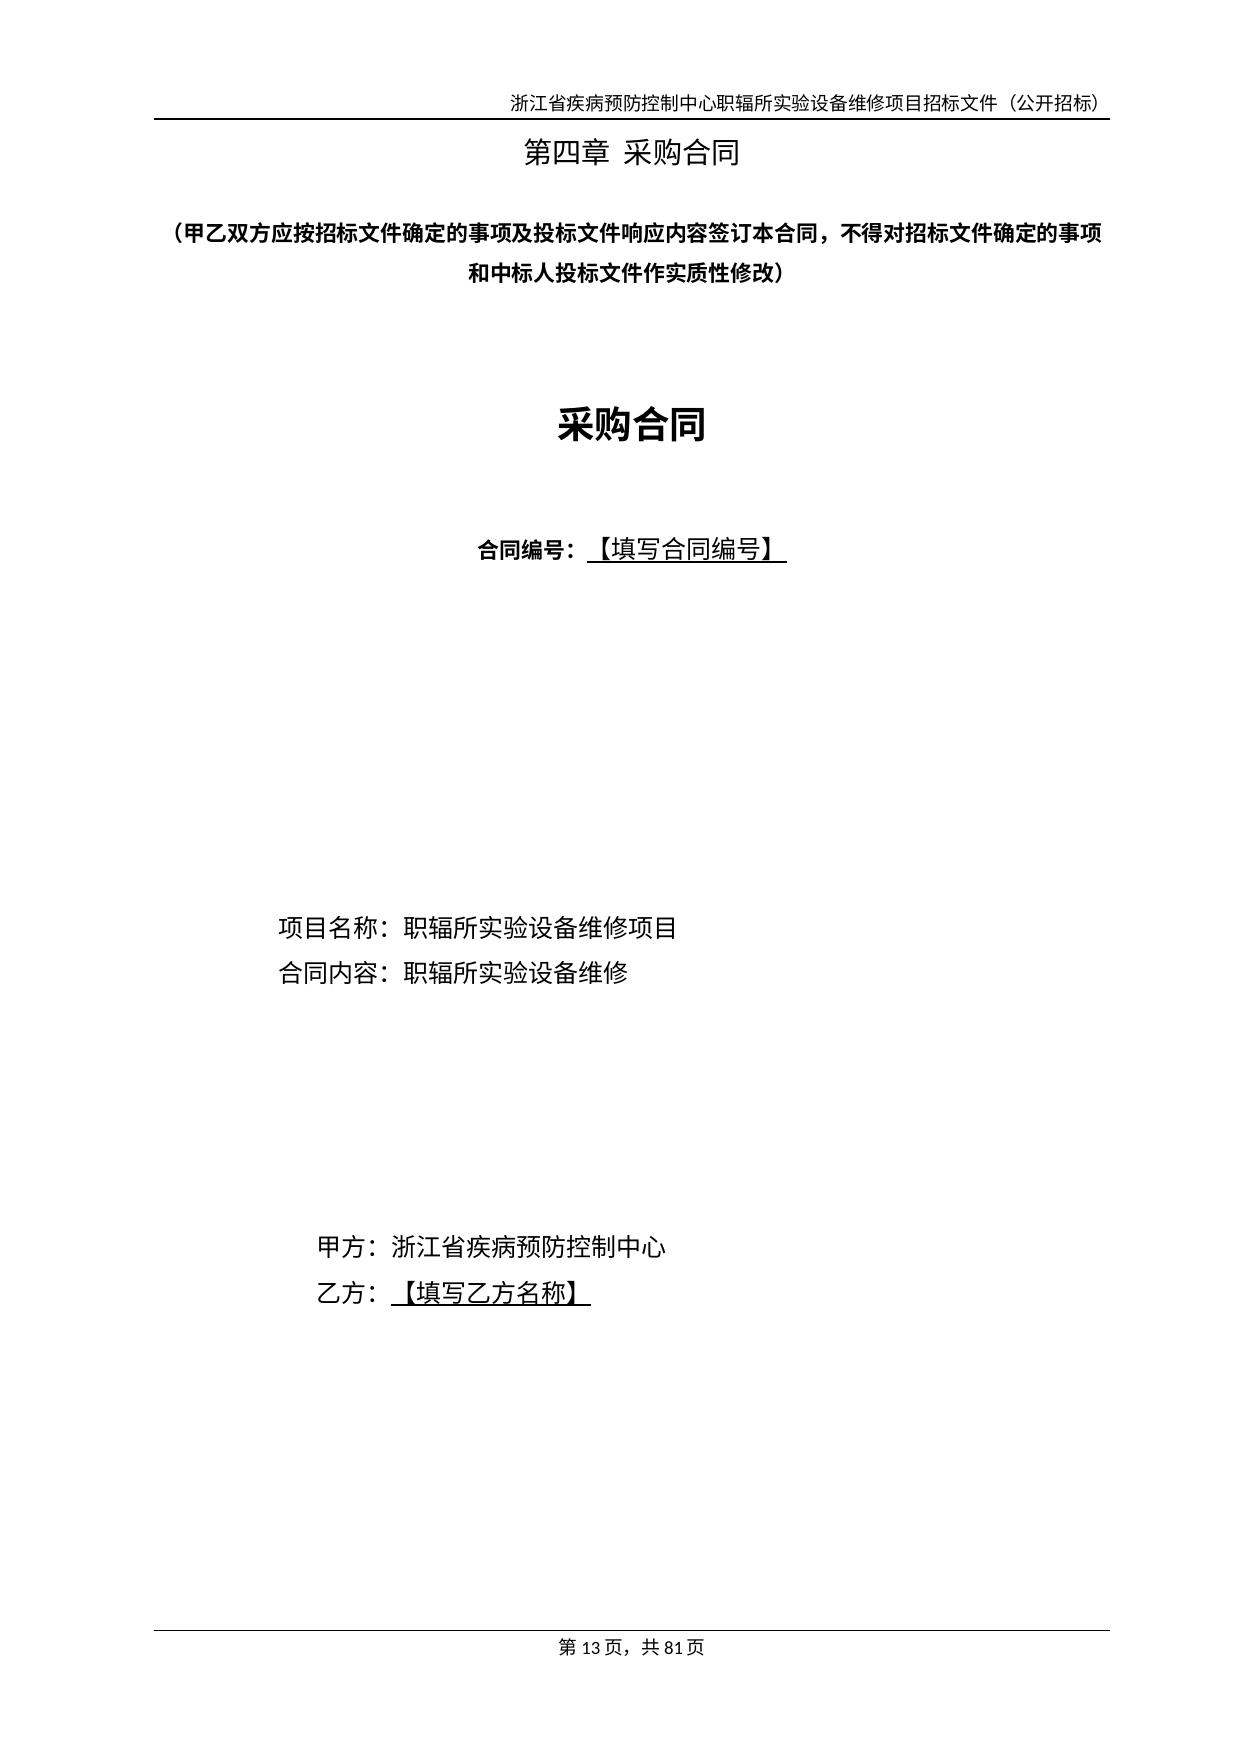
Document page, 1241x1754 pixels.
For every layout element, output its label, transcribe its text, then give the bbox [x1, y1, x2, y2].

text 合同编号：【填写合同编号】 [153, 530, 1110, 566]
text 乙方：【填写乙方名称】 [153, 1273, 1110, 1309]
text 项目名称：职辐所实验设备维修项目 [153, 908, 1110, 944]
text （甲乙双方应按招标文件确定的事项及投标文件响应内容签订本合同，不得对招标文件确定的事项和中标人投标文件作实质性修改） [153, 216, 1110, 287]
subtitle 第四章 采购合同 [153, 130, 1110, 172]
text 合同内容：职辐所实验设备维修 [153, 954, 1110, 990]
text 甲方：浙江省疾病预防控制中心 [153, 1228, 1110, 1264]
text 采购合同 [153, 395, 1110, 449]
